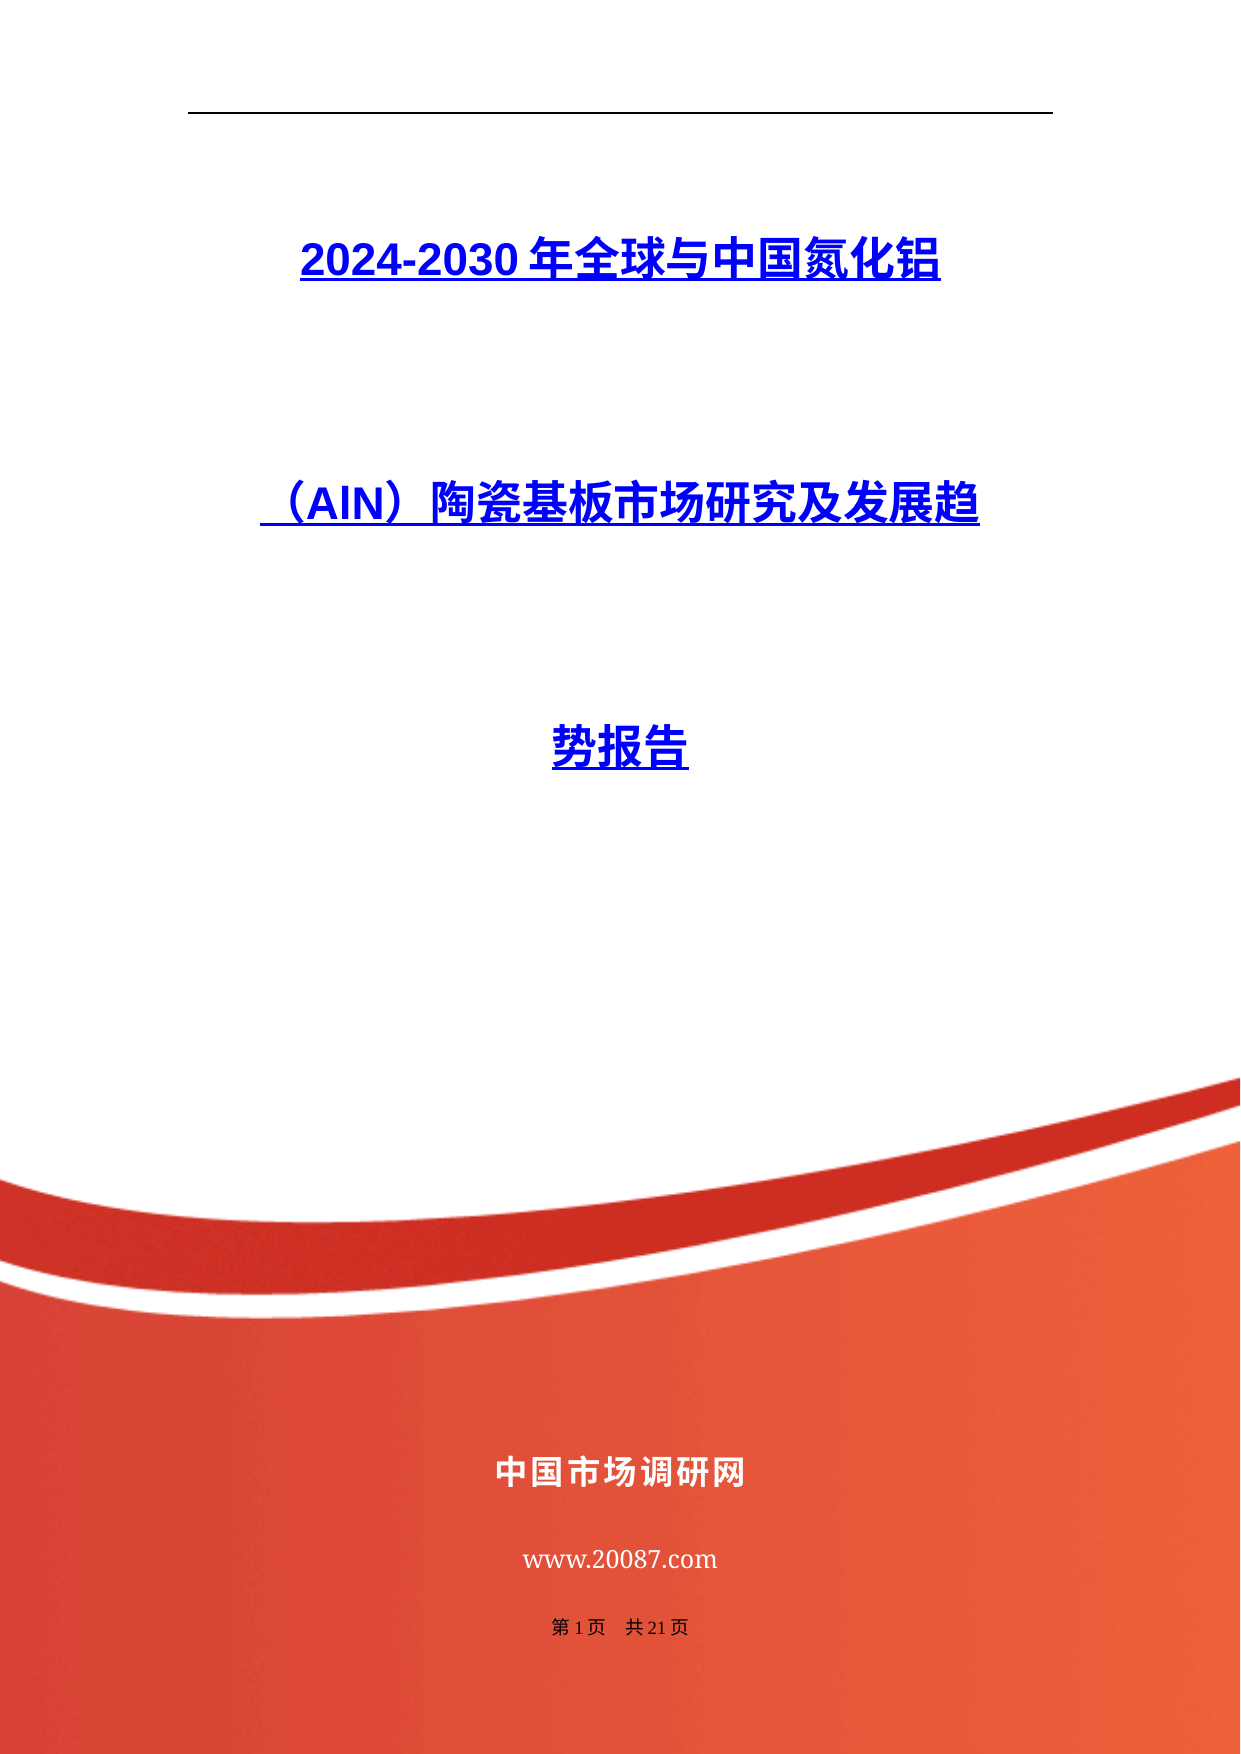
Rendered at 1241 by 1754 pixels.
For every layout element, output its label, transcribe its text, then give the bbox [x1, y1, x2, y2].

picture [0, 1006, 1241, 1754]
subtitle 中国市场调研网 [187, 1437, 1053, 1502]
table_header 2024-2030年全球与中国氮化铝（AlN）陶瓷基板市场研究及发展趋势报告 [188, 207, 1053, 871]
text www.20087.com [187, 1526, 1053, 1591]
